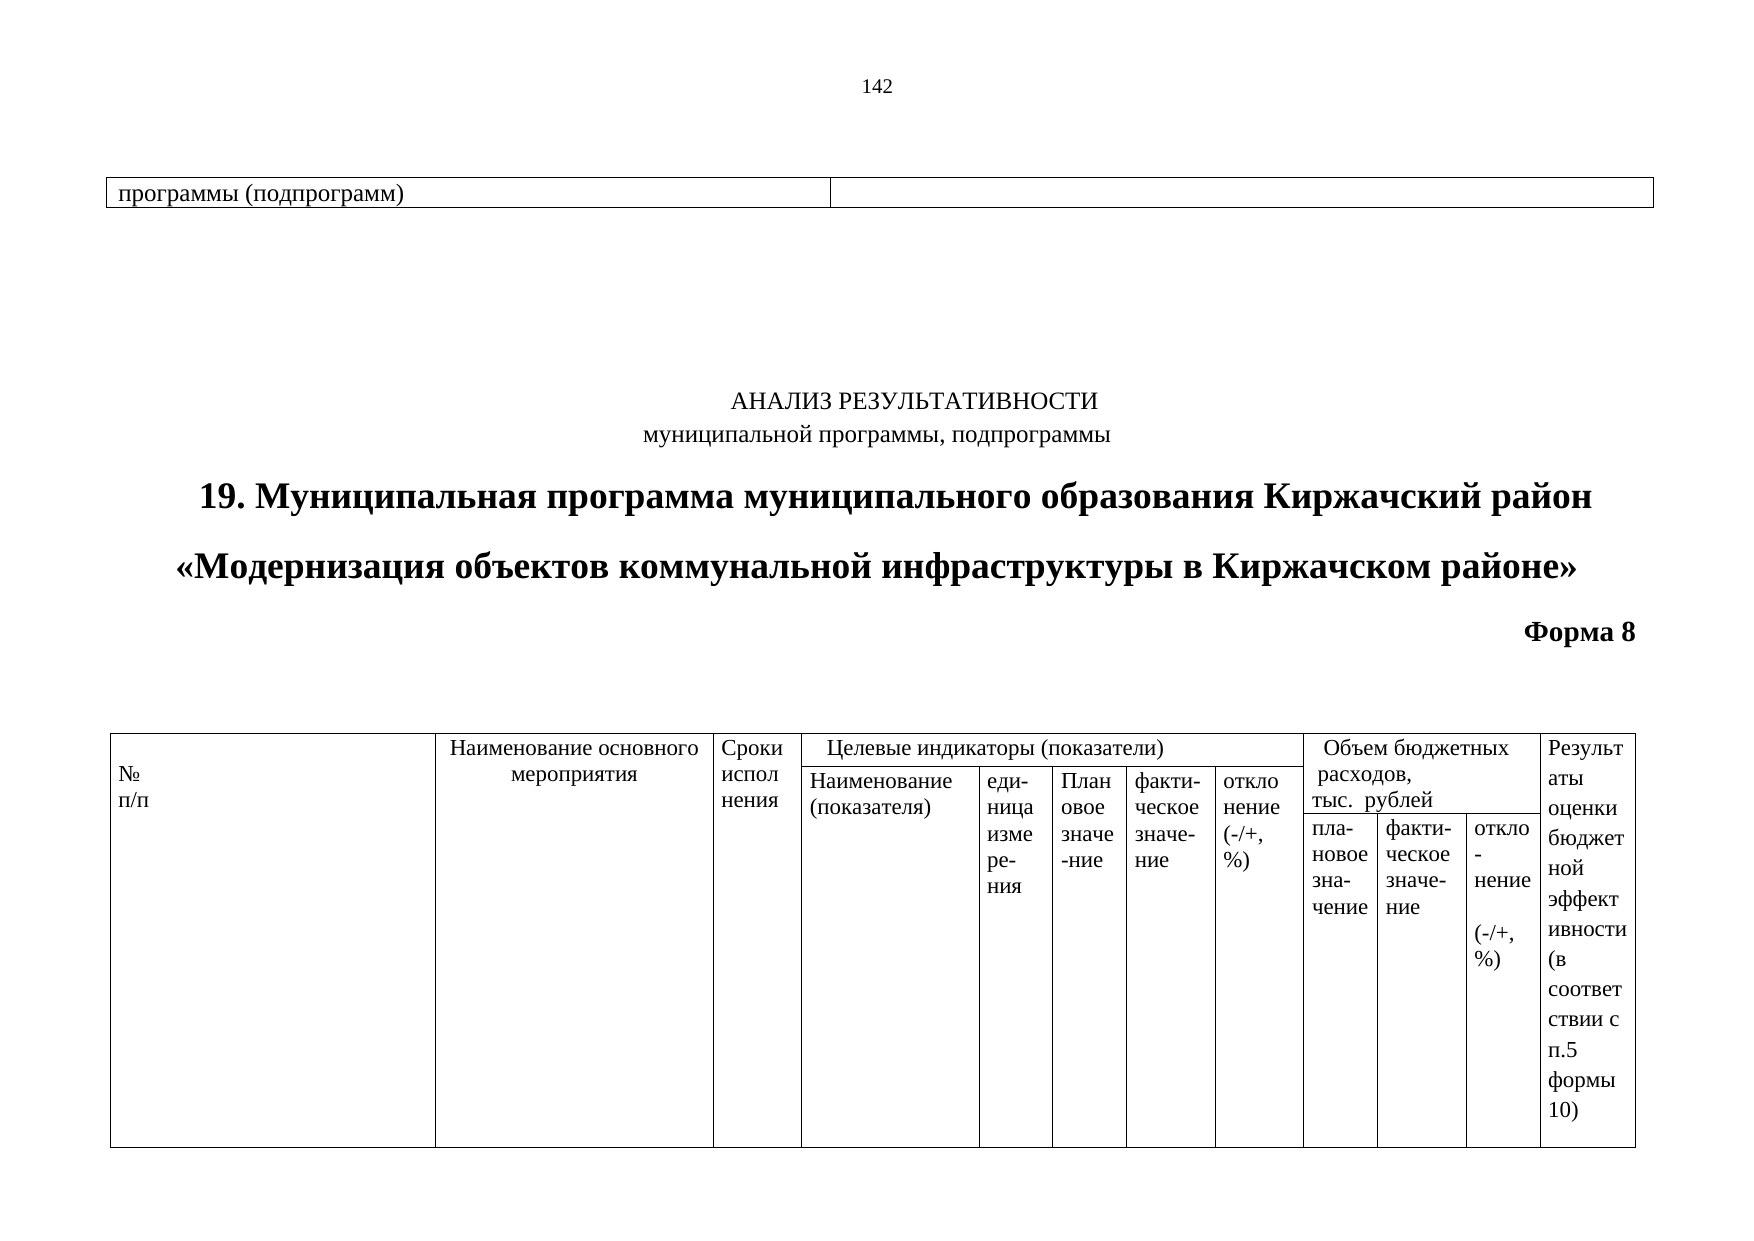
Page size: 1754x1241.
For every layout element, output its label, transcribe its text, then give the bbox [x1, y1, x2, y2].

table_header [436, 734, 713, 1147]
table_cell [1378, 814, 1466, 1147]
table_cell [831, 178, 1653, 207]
text 19. Муниципальная программа муниципального образования Киржачский район [156, 473, 1636, 516]
text муниципальной программы, подпрограммы [118, 419, 1636, 448]
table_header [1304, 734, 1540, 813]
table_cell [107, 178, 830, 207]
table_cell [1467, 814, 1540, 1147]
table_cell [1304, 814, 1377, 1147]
list АНАЛИЗ РЕЗУЛЬТАТИВНОСТИ [193, 386, 1636, 415]
text Форма 8 [118, 614, 1636, 647]
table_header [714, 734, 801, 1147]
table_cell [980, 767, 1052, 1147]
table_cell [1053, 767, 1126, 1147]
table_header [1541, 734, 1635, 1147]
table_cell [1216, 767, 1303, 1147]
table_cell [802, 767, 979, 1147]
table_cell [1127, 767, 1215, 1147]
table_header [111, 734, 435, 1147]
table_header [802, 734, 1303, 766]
text «Модернизация объектов коммунальной инфраструктуры в Киржачском районе» [118, 543, 1636, 587]
